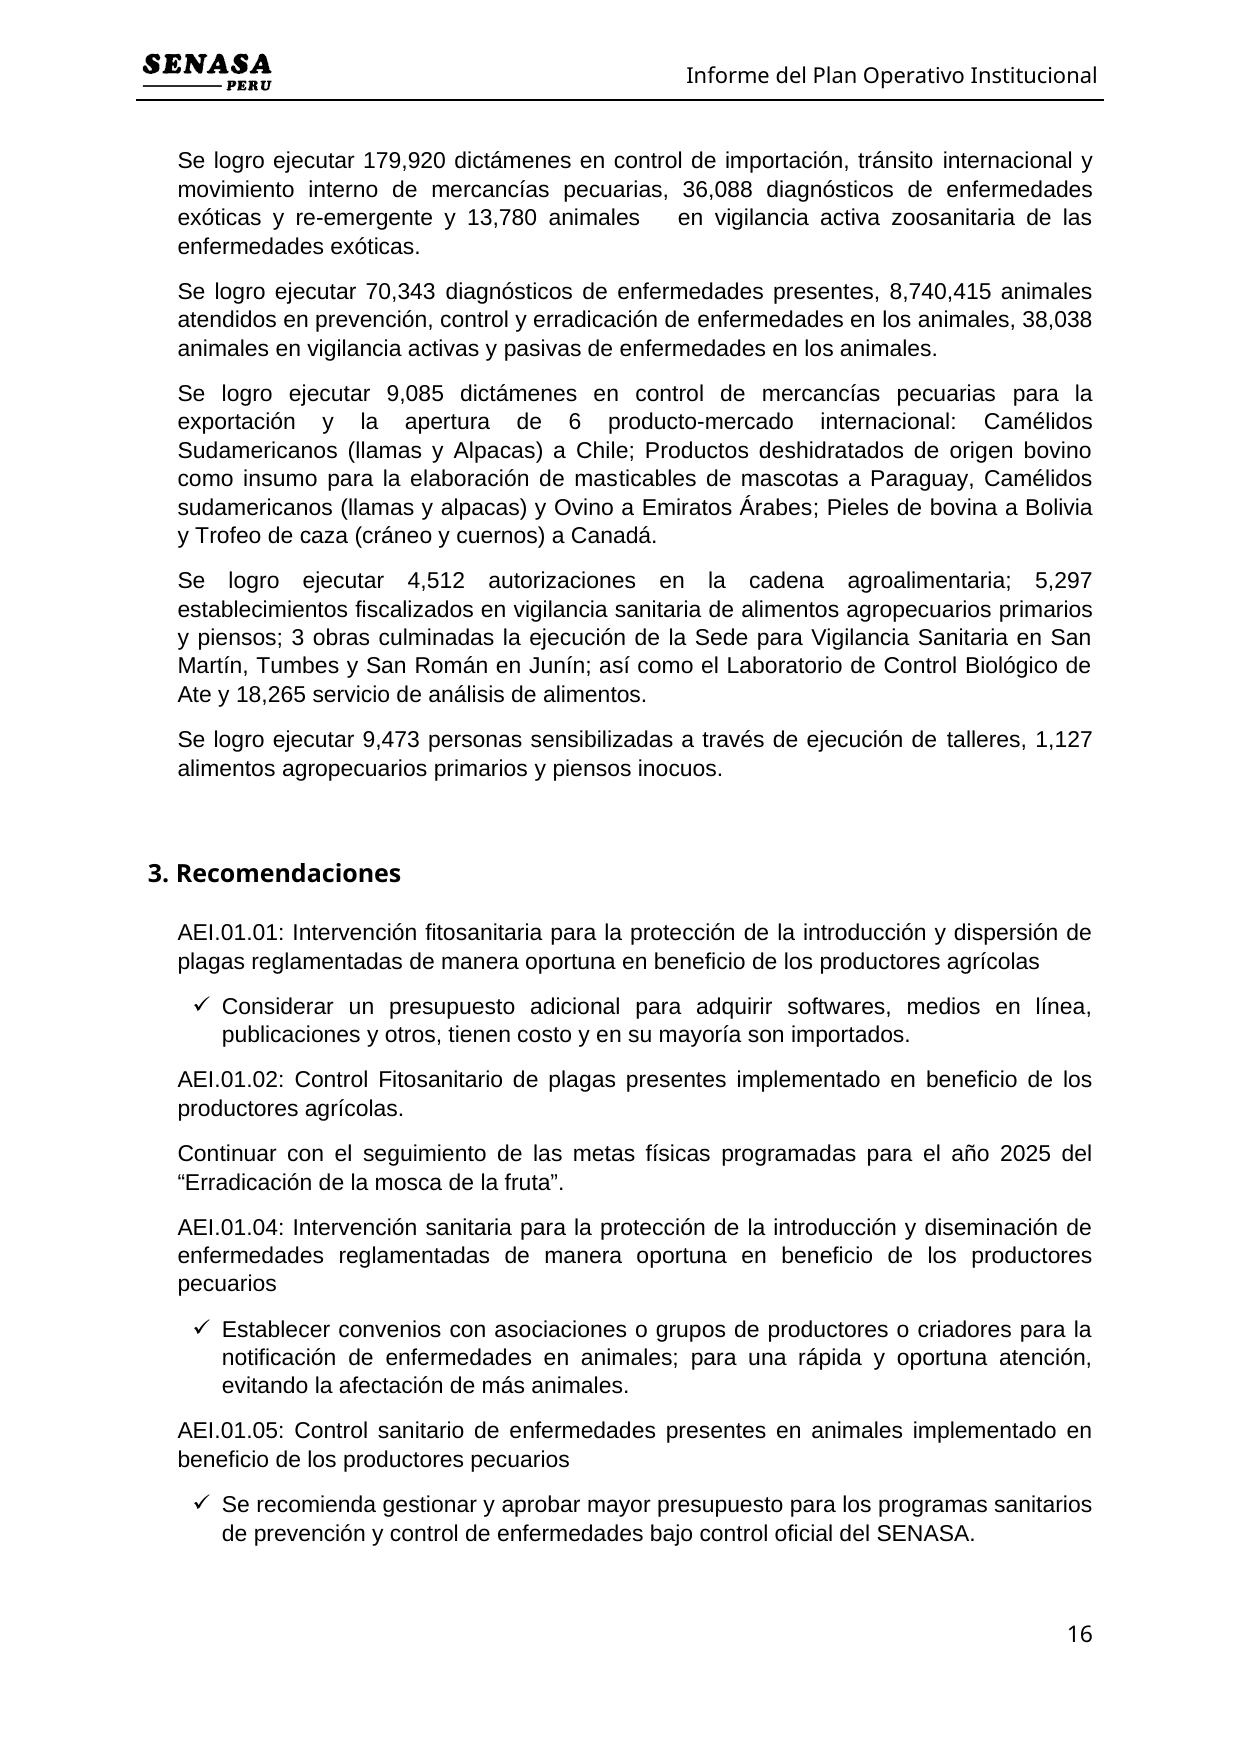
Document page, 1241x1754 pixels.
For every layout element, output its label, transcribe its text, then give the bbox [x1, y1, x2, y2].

list Establecer convenios con asociaciones o grupos de productores o criadores para la notificación de enfermedades en animales; para una rápida y oportuna atención, evitando la afectación de más animales. [192, 1316, 1093, 1399]
list Considerar un presupuesto adicional para adquirir softwares, medios en línea, publicaciones y otros, tienen costo y en su mayoría son importados. [192, 993, 1093, 1048]
text AEI.01.01: Intervención fitosanitaria para la protección de la introducción y dispersión de plagas reglamentadas de manera oportuna en beneficio de los productores agrícolas [177, 919, 1093, 974]
text Se logro ejecutar 9,473 personas sensibilizadas a través de ejecución de talleres, 1,127 alimentos agropecuarios primarios y piensos inocuos. [177, 726, 1093, 781]
text Se logro ejecutar 70,343 diagnósticos de enfermedades presentes, 8,740,415 animales atendidos en prevención, control y erradicación de enfermedades en los animales, 38,038 animales en vigilancia activas y pasivas de enfermedades en los animales. [177, 278, 1093, 361]
text Se logro ejecutar 179,920 dictámenes en control de importación, tránsito internacional y movimiento interno de mercancías pecuarias, 36,088 diagnósticos de enfermedades exóticas y re-emergente y 13,780 animales en vigilancia activa zoosanitaria de las enfermedades exóticas. [177, 147, 1093, 259]
list Se recomienda gestionar y aprobar mayor presupuesto para los programas sanitarios de prevención y control de enfermedades bajo control oficial del SENASA. [192, 1491, 1093, 1546]
text Se logro ejecutar 4,512 autorizaciones en la cadena agroalimentaria; 5,297 establecimientos fiscalizados en vigilancia sanitaria de alimentos agropecuarios primarios y piensos; 3 obras culminadas la ejecución de la Sede para Vigilancia Sanitaria en San Martín, Tumbes y San Román en Junín; así como el Laboratorio de Control Biológico de Ate y 18,265 servicio de análisis de alimentos. [177, 567, 1093, 707]
text Se logro ejecutar 9,085 dictámenes en control de mercancías pecuarias para la exportación y la apertura de 6 producto-mercado internacional: Camélidos Sudamericanos (llamas y Alpacas) a Chile; Productos deshidratados de origen bovino como insumo para la elaboración de masticables de mascotas a Paraguay, Camélidos sudamericanos (llamas y alpacas) y Ovino a Emiratos Árabes; Pieles de bovina a Bolivia y Trofeo de caza (cráneo y cuernos) a Canadá. [177, 380, 1093, 548]
text AEI.01.04: Intervención sanitaria para la protección de la introducción y diseminación de enfermedades reglamentadas de manera oportuna en beneficio de los productores pecuarios [177, 1213, 1093, 1297]
subtitle 3. Recomendaciones [148, 856, 1093, 890]
text Continuar con el seguimiento de las metas físicas programadas para el año 2025 del “Erradicación de la mosca de la fruta”. [177, 1140, 1093, 1195]
text AEI.01.05: Control sanitario de enfermedades presentes en animales implementado en beneficio de los productores pecuarios [177, 1417, 1093, 1472]
text AEI.01.02: Control Fitosanitario de plagas presentes implementado en beneficio de los productores agrícolas. [177, 1066, 1093, 1121]
